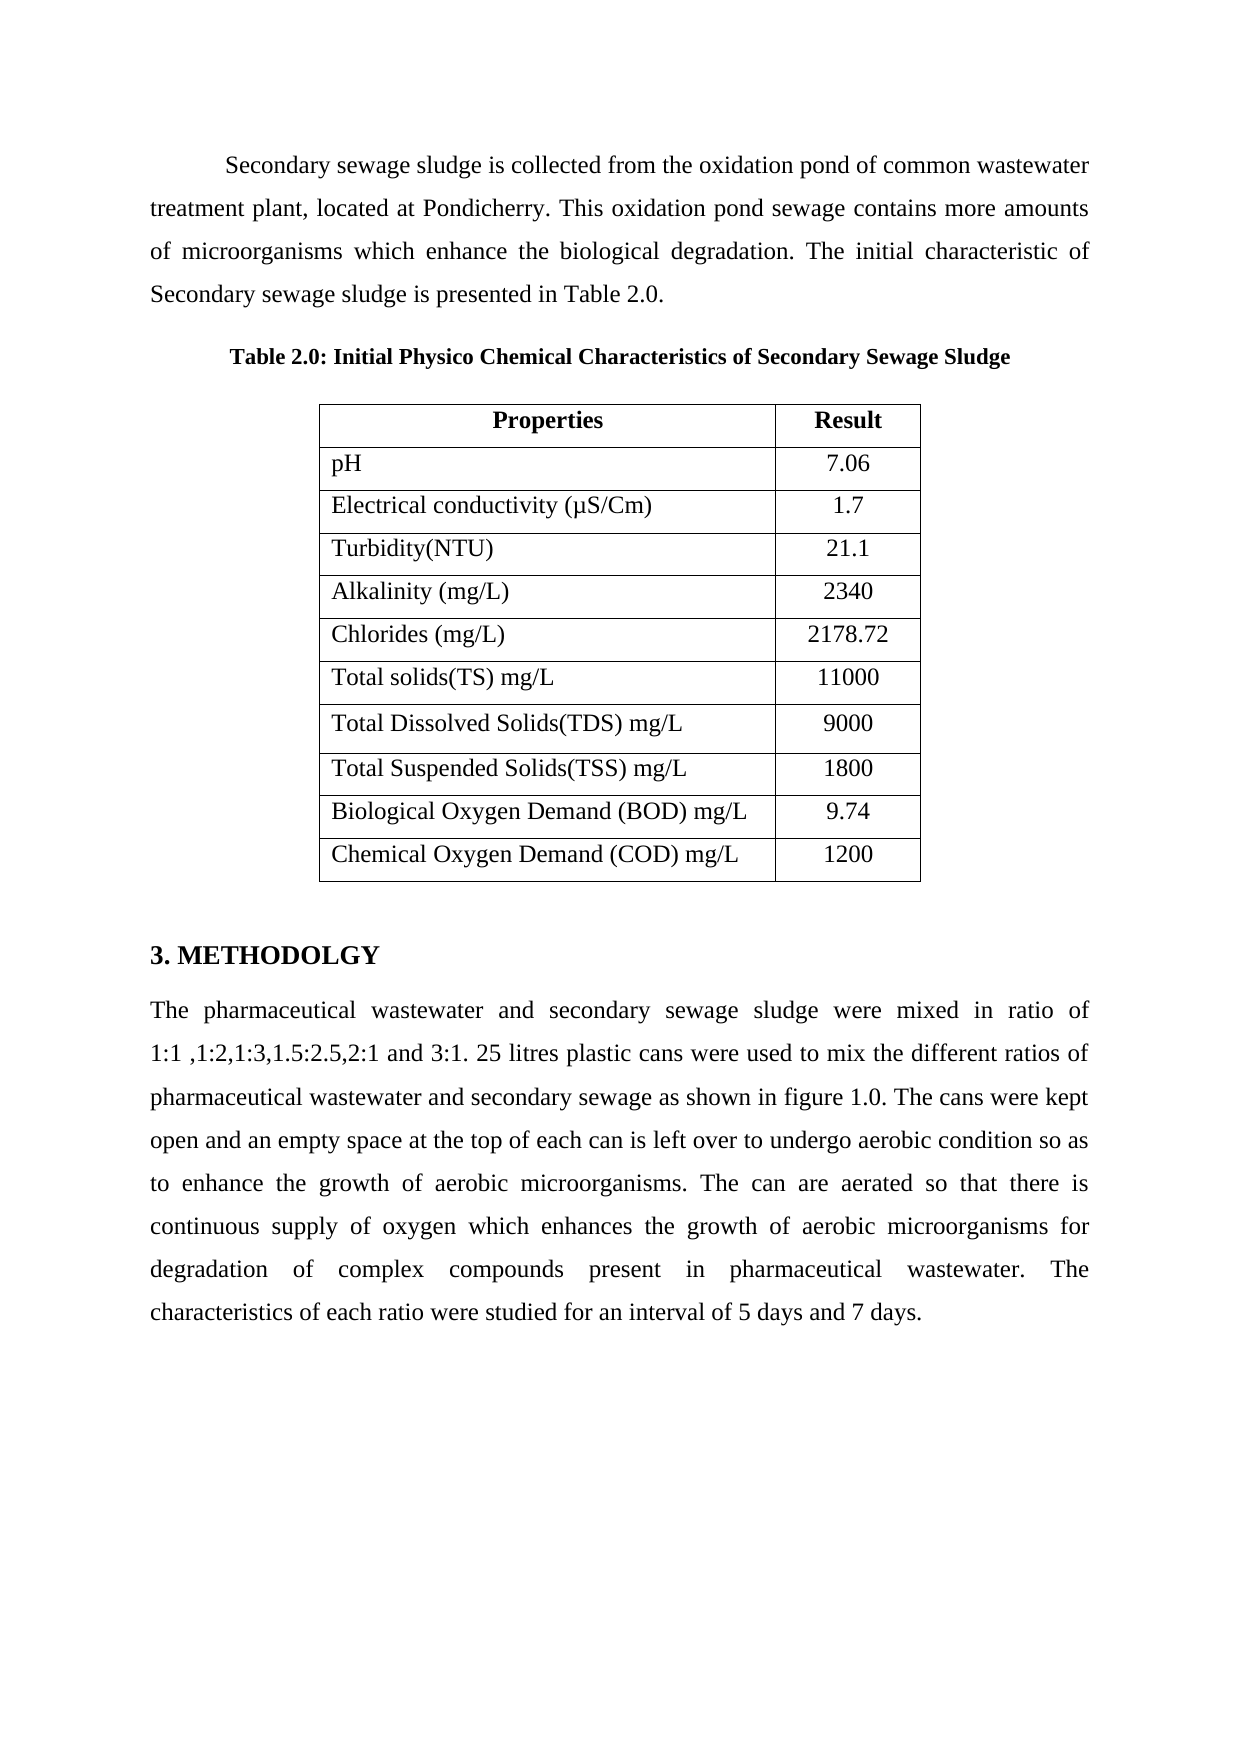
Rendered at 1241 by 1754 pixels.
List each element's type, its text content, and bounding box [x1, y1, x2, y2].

table_cell 1.7 [776, 491, 920, 532]
table_header Result [776, 405, 920, 447]
text 3. METHODOLGY [150, 939, 1090, 970]
table_cell Total Dissolved Solids(TDS) mg/L [320, 705, 775, 752]
table_cell Turbidity(NTU) [320, 534, 775, 575]
table_cell 2178.72 [776, 619, 920, 661]
table_cell Alkalinity (mg/L) [320, 576, 775, 618]
table_cell 11000 [776, 662, 920, 704]
text The pharmaceutical wastewater and secondary sewage sludge were mixed in ratio of 1:1 ,1:2,1:3,1.5:2.5,2:1 and 3:1. 25 litres plastic cans were used to mix the different ratios of pharmaceutical wastewater and secondary sewage as shown in figure 1.0. The cans were kept open and an empty space at the top of each can is left over to undergo aerobic condition so as to enhance the growth of aerobic microorganisms. The can are aerated so that there is continuous supply of oxygen which enhances the growth of aerobic microorganisms for degradation of complex compounds present in pharmaceutical wastewater. The characteristics of each ratio were studied for an interval of 5 days and 7 days. [150, 995, 1090, 1326]
table_cell pH [320, 448, 775, 489]
table_cell 1800 [776, 754, 920, 795]
text Secondary sewage sludge is collected from the oxidation pond of common wastewater treatment plant, located at Pondicherry. This oxidation pond sewage contains more amounts of microorganisms which enhance the biological degradation. The initial characteristic of Secondary sewage sludge is presented in Table 2.0. [150, 150, 1090, 308]
table_cell 9000 [776, 705, 920, 752]
table_cell Chemical Oxygen Demand (COD) mg/L [320, 839, 775, 881]
table_cell 7.06 [776, 448, 920, 489]
table_cell 1200 [776, 839, 920, 881]
table_cell Biological Oxygen Demand (BOD) mg/L [320, 796, 775, 838]
table_cell Total Suspended Solids(TSS) mg/L [320, 754, 775, 795]
table_cell 21.1 [776, 534, 920, 575]
table_cell Total solids(TS) mg/L [320, 662, 775, 704]
table_cell 2340 [776, 576, 920, 618]
text Table 2.0: Initial Physico Chemical Characteristics of Secondary Sewage Sludge [150, 343, 1090, 370]
table_cell Electrical conductivity (µS/Cm) [320, 491, 775, 532]
table_cell Chlorides (mg/L) [320, 619, 775, 661]
table_cell 9.74 [776, 796, 920, 838]
table_header Properties [320, 405, 775, 447]
